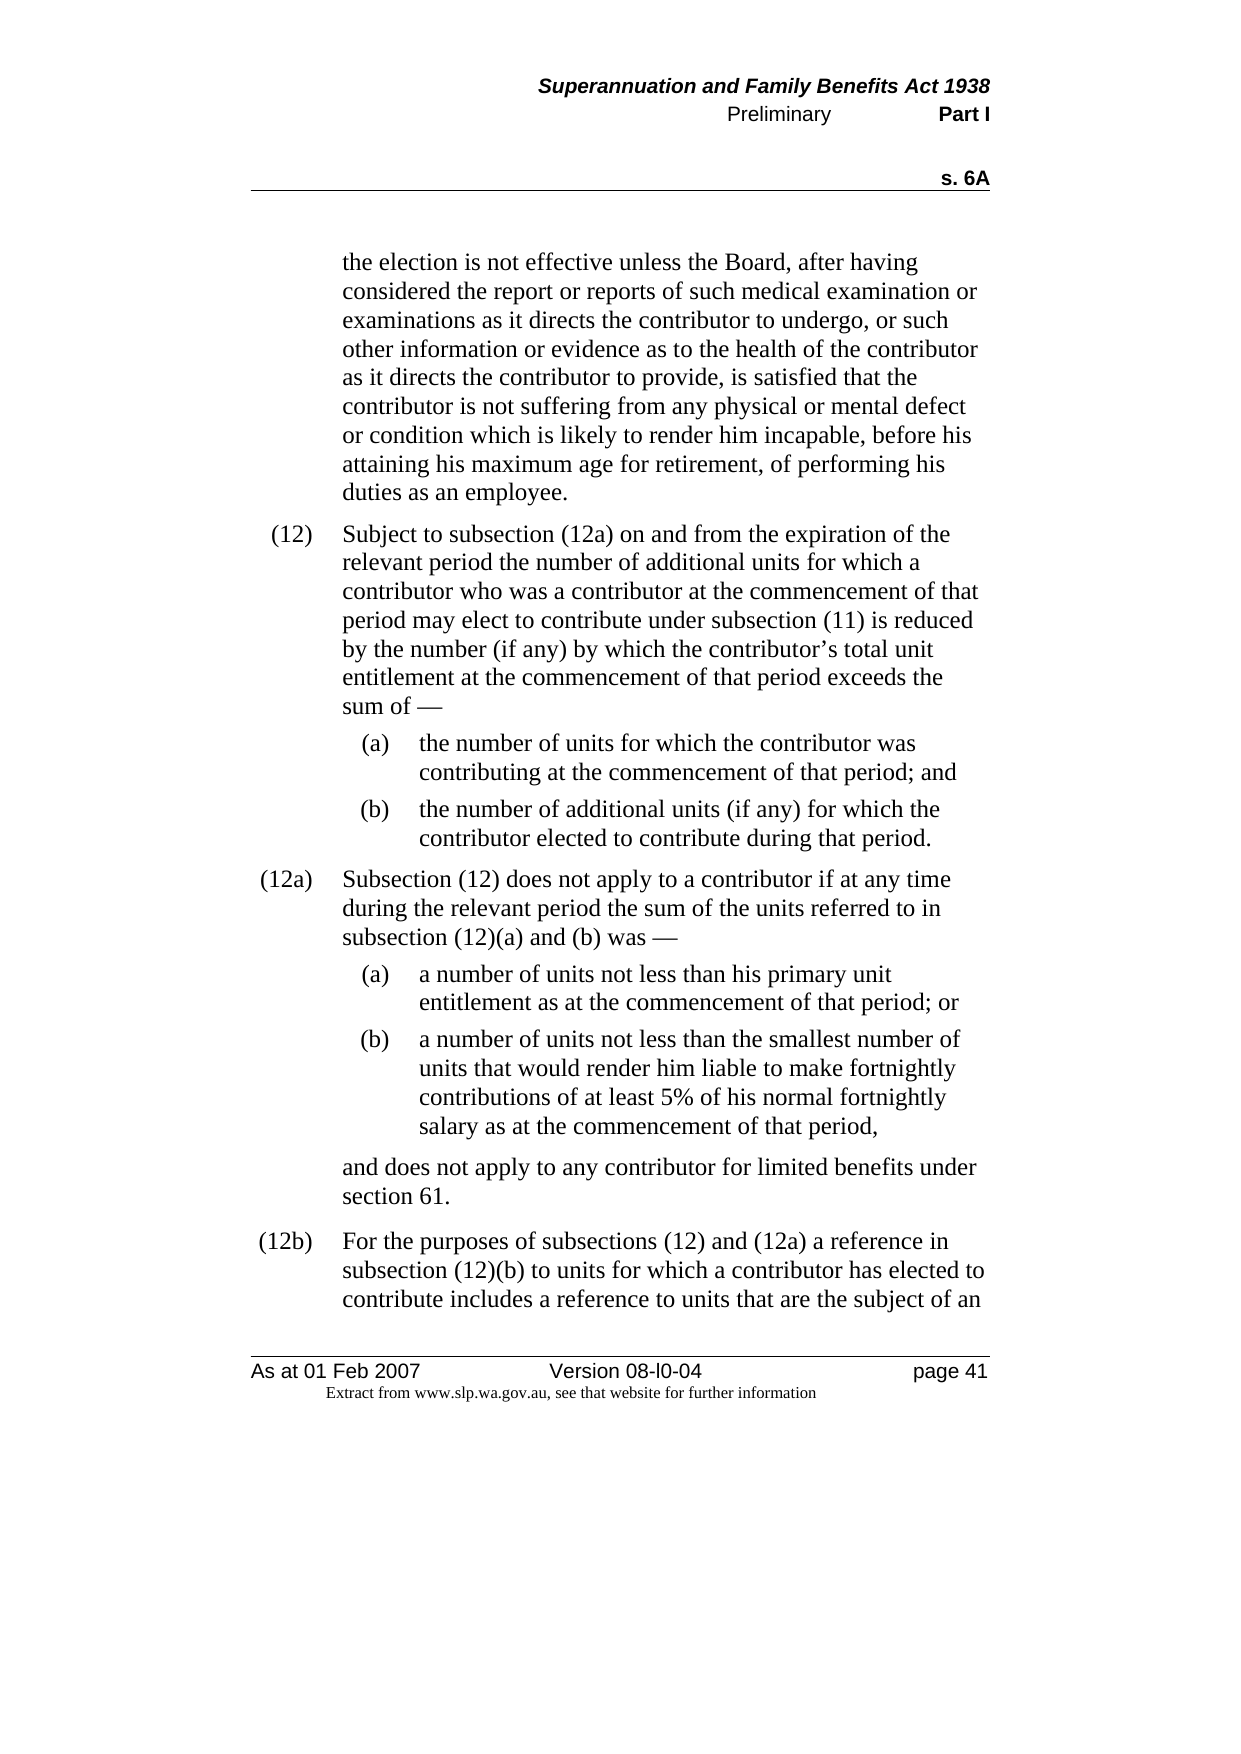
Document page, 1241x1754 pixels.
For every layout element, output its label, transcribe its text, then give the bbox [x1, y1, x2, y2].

text (12a) Subsection (12) does not apply to a contributor if at any time during the relevant period the sum of the units referred to in subsection (12)(a) and (b) was — [251, 864, 990, 950]
text the election is not effective unless the Board, after having considered the report or reports of such medical examination or examinations as it directs the contributor to undergo, or such other information or evidence as to the health of the contributor as it directs the contributor to provide, is satisfied that the contributor is not suffering from any physical or mental defect or condition which is likely to render him incapable, before his attaining his maximum age for retirement, of performing his duties as an employee. [251, 247, 990, 506]
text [251, 1226, 990, 1312]
text (b) a number of units not less than the smallest number of units that would render him liable to make fortnightly contributions of at least 5% of his normal fortnightly salary as at the commencement of that period, [251, 1024, 990, 1139]
text (12) Subject to subsection (12a) on and from the expiration of the relevant period the number of additional units for which a contributor who was a contributor at the commencement of that period may elect to contribute under subsection (11) is reduced by the number (if any) by which the contributor’s total unit entitlement at the commencement of that period exceeds the sum of — [251, 519, 990, 720]
text (a) the number of units for which the contributor was contributing at the commencement of that period; and [251, 728, 990, 786]
text and does not apply to any contributor for limited benefits under section 61. [251, 1152, 990, 1209]
text (a) a number of units not less than his primary unit entitlement as at the commencement of that period; or [251, 959, 990, 1016]
text (b) the number of additional units (if any) for which the contributor elected to contribute during that period. [251, 794, 990, 852]
